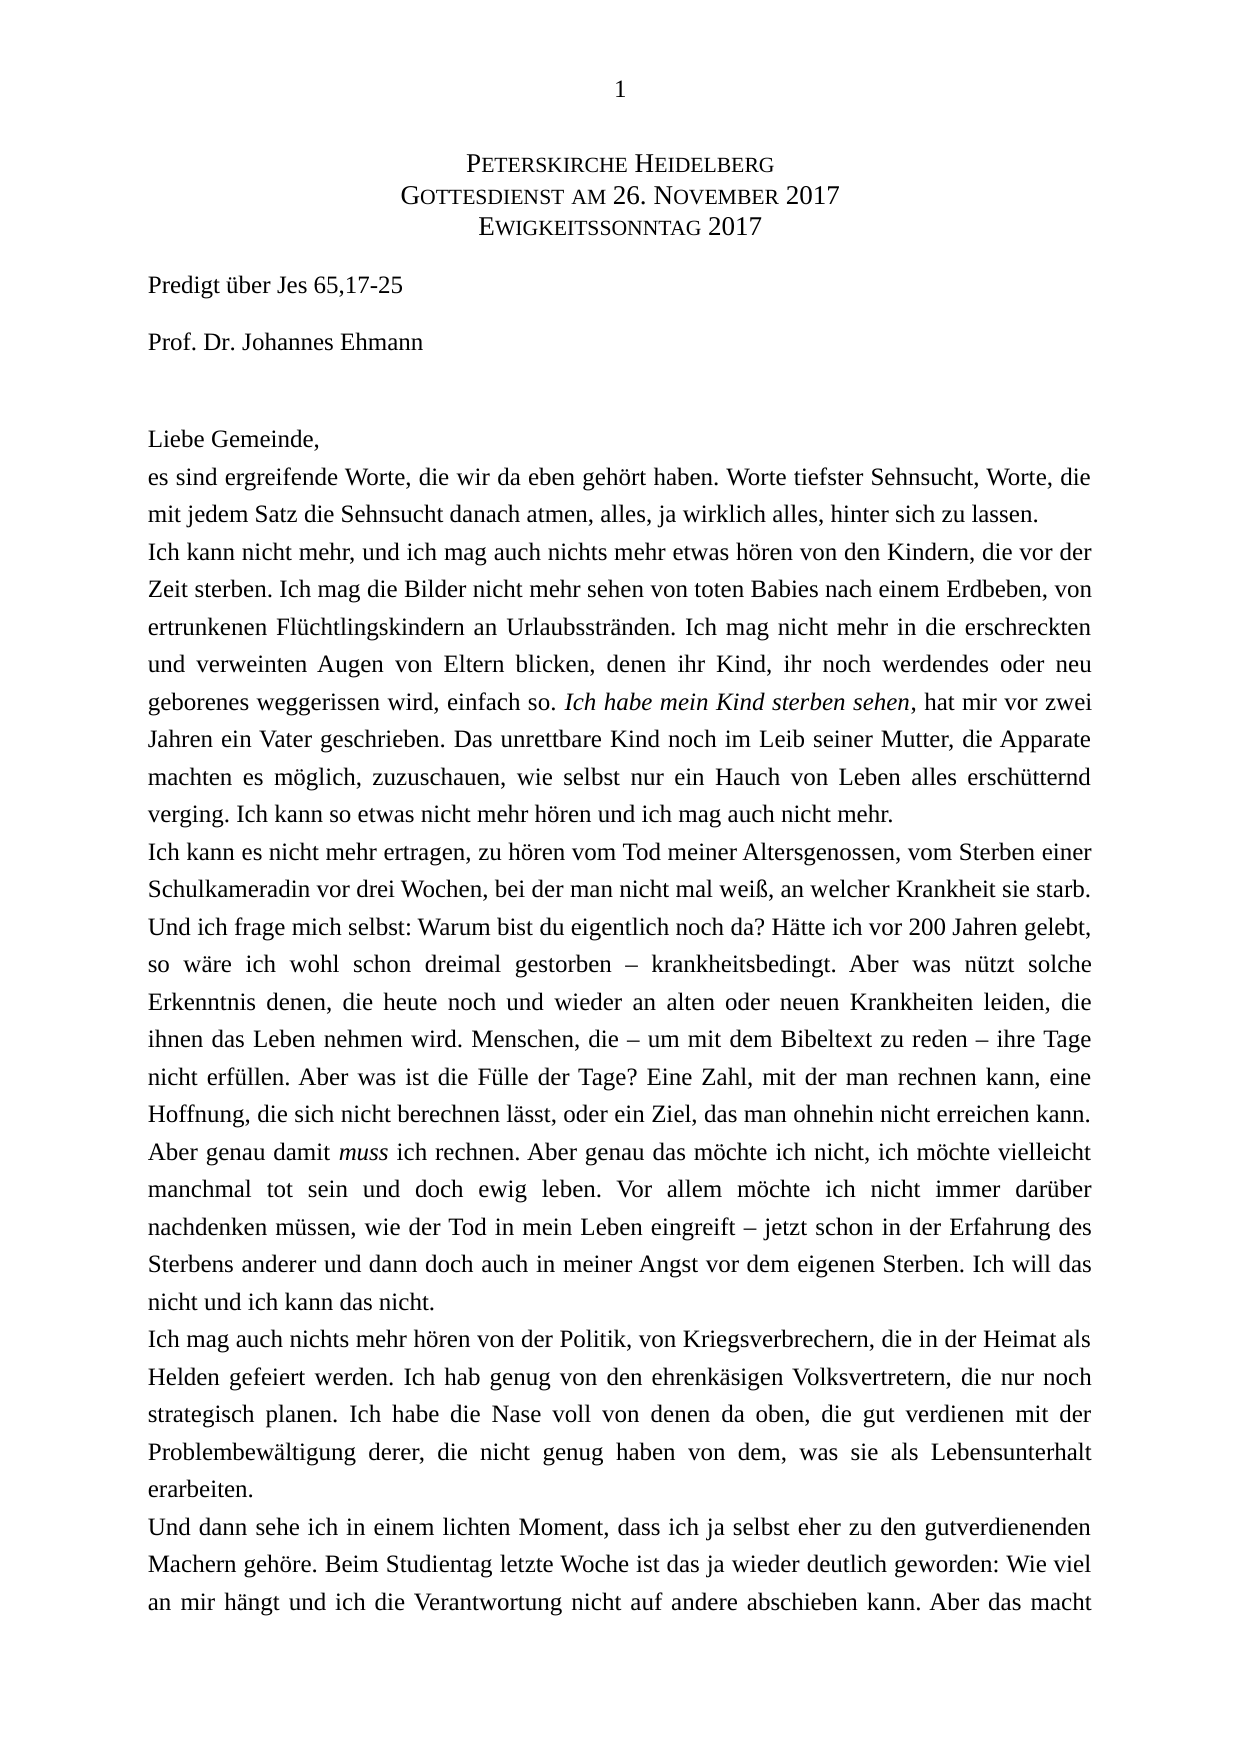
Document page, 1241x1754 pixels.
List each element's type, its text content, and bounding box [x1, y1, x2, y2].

text Gottesdienst am 26. November 2017 [148, 179, 1093, 210]
text Liebe Gemeinde, [148, 418, 1093, 455]
text Prof. Dr. Johannes Ehmann [148, 327, 1093, 356]
text Ich kann nicht mehr, und ich mag auch nichts mehr etwas hören von den Kindern, die vor der Zeit sterben. Ich mag die Bilder nicht mehr sehen von toten Babies nach einem Erdbeben, von ertrunkenen Flüchtlingskindern an Urlaubsstränden. Ich mag nicht mehr in die erschreckten und verweinten Augen von Eltern blicken, denen ihr Kind, ihr noch werdendes oder neu geborenes weggerissen wird, einfach so. Ich habe mein Kind sterben sehen, hat mir vor zwei Jahren ein Vater geschrieben. Das unrettbare Kind noch im Leib seiner Mutter, die Apparate machten es möglich, zuzuschauen, wie selbst nur ein Hauch von Leben alles erschütternd verging. Ich kann so etwas nicht mehr hören und ich mag auch nicht mehr. [148, 530, 1093, 830]
text Ich kann es nicht mehr ertragen, zu hören vom Tod meiner Altersgenossen, vom Sterben einer Schulkameradin vor drei Wochen, bei der man nicht mal weiß, an welcher Krankheit sie starb. Und ich frage mich selbst: Warum bist du eigentlich noch da? Hätte ich vor 200 Jahren gelebt, so wäre ich wohl schon dreimal gestorben – krankheitsbedingt. Aber was nützt solche Erkenntnis denen, die heute noch und wieder an alten oder neuen Krankheiten leiden, die ihnen das Leben nehmen wird. Menschen, die – um mit dem Bibeltext zu reden – ihre Tage nicht erfüllen. Aber was ist die Fülle der Tage? Eine Zahl, mit der man rechnen kann, eine Hoffnung, die sich nicht berechnen lässt, oder ein Ziel, das man ohnehin nicht erreichen kann. Aber genau damit muss ich rechnen. Aber genau das möchte ich nicht, ich möchte vielleicht manchmal tot sein und doch ewig leben. Vor allem möchte ich nicht immer darüber nachdenken müssen, wie der Tod in mein Leben eingreift – jetzt schon in der Erfahrung des Sterbens anderer und dann doch auch in meiner Angst vor dem eigenen Sterben. Ich will das nicht und ich kann das nicht. [148, 830, 1093, 1318]
text Ewigkeitssonntag 2017 [148, 210, 1093, 241]
text es sind ergreifende Worte, die wir da eben gehört haben. Worte tiefster Sehnsucht, Worte, die mit jedem Satz die Sehnsucht danach atmen, alles, ja wirklich alles, hinter sich zu lassen. [148, 455, 1093, 530]
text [148, 1505, 1093, 1618]
text Peterskirche Heidelberg [148, 148, 1093, 179]
text Ich mag auch nichts mehr hören von der Politik, von Kriegsverbrechern, die in der Heimat als Helden gefeiert werden. Ich hab genug von den ehrenkäsigen Volksvertretern, die nur noch strategisch planen. Ich habe die Nase voll von denen da oben, die gut verdienen mit der Problembewältigung derer, die nicht genug haben von dem, was sie als Lebensunterhalt erarbeiten. [148, 1318, 1093, 1505]
text Predigt über Jes 65,17-25 [148, 270, 1093, 298]
